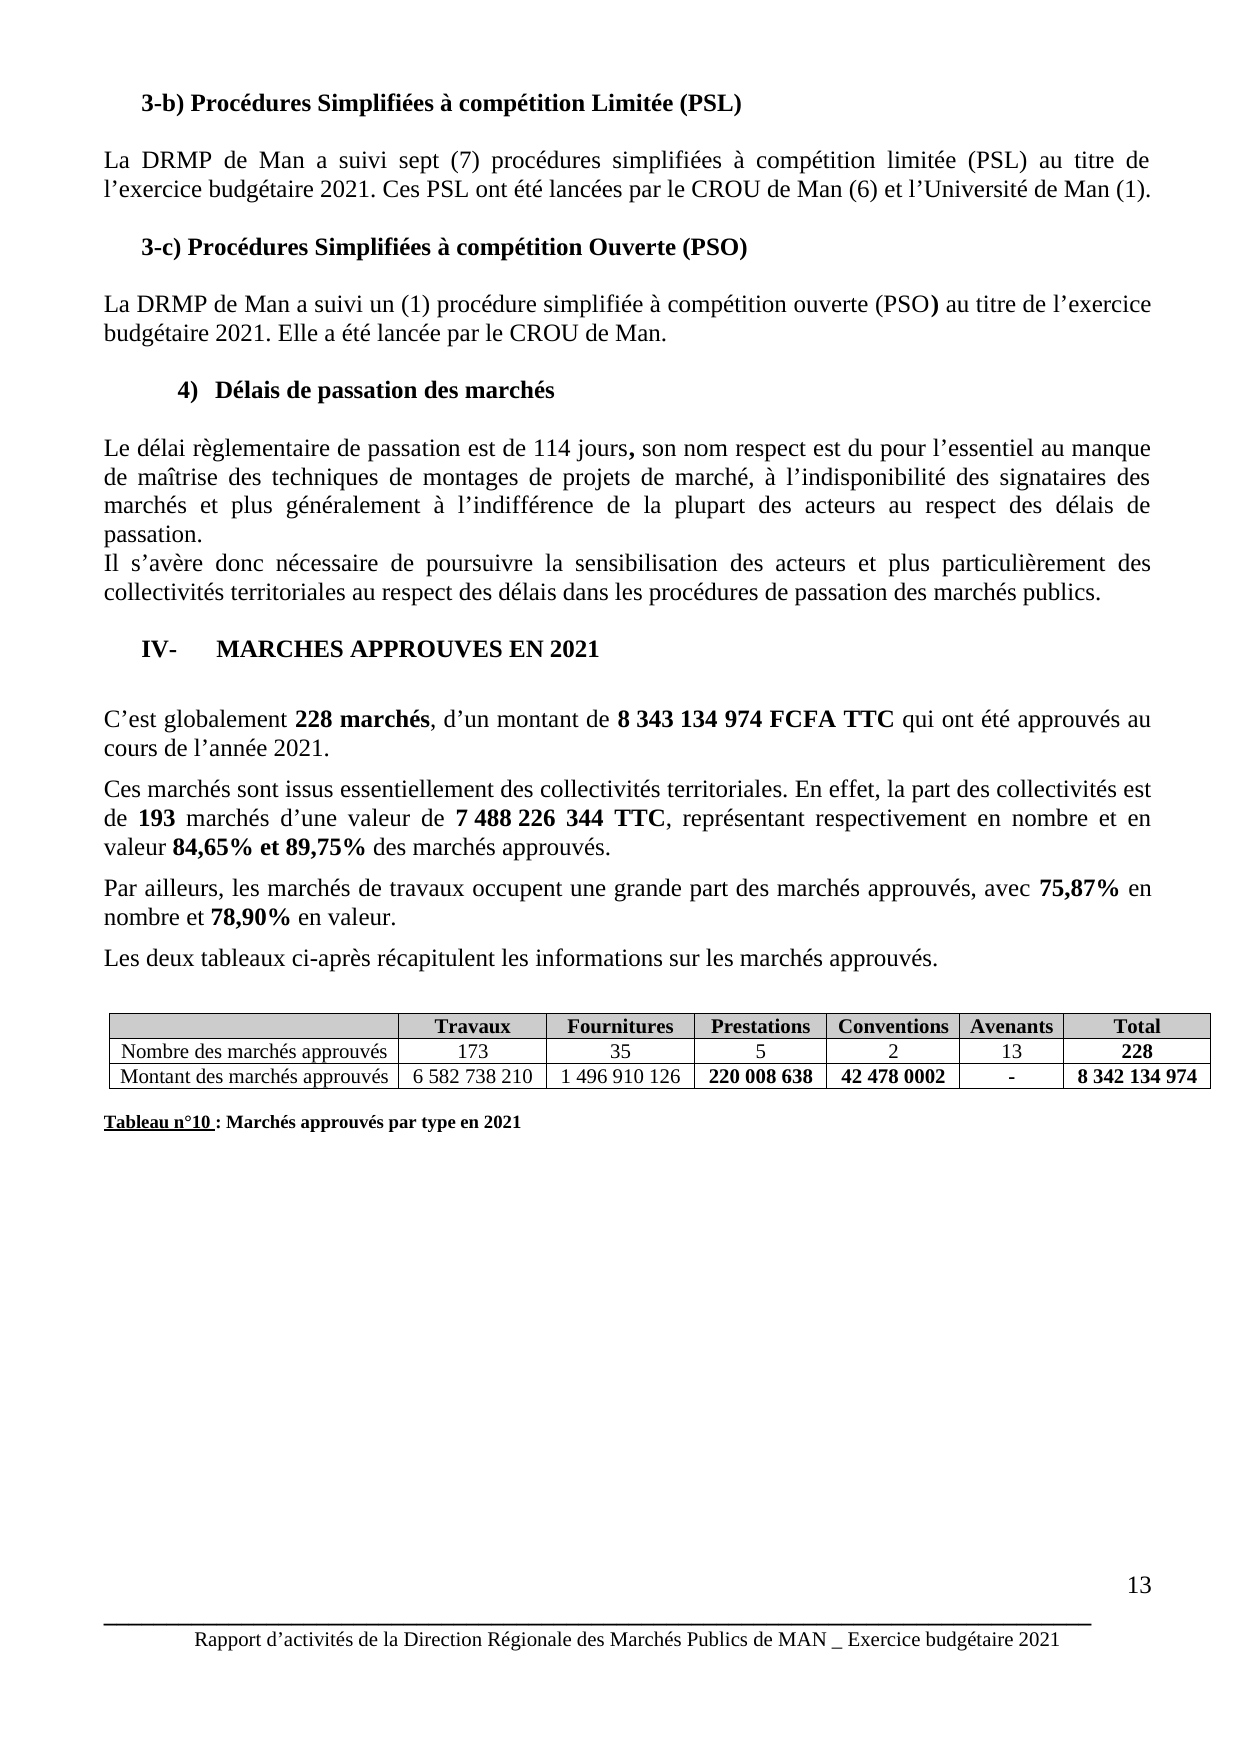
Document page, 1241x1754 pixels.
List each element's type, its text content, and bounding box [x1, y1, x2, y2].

table_cell Nombre des marchés approuvés [110, 1039, 398, 1063]
text 3-b) Procédures Simplifiées à compétition Limitée (PSL) [141, 88, 1152, 117]
text C’est globalement 228 marchés, d’un montant de 8 343 134 974 FCFA TTC qui ont été approuvés au cours de l’année 2021. [103, 704, 1152, 762]
text La DRMP de Man a suivi sept (7) procédures simplifiées à compétition limitée (PSL) au titre de l’exercice budgétaire 2021. Ces PSL ont été lancées par le CROU de Man (6) et l’Université de Man (1). [103, 145, 1152, 203]
table_cell 220 008 638 [695, 1064, 826, 1088]
table_cell Montant des marchés approuvés [110, 1064, 398, 1088]
table_header Fournitures [547, 1014, 694, 1038]
table_cell 228 [1064, 1039, 1210, 1063]
list Il s’avère donc nécessaire de poursuivre la sensibilisation des acteurs et plus particulièrement des collectivités territoriales au respect des délais dans les procédures de passation des marchés publics. [103, 548, 1152, 605]
table_cell 13 [960, 1039, 1063, 1063]
text Par ailleurs, les marchés de travaux occupent une grande part des marchés approuvés, avec 75,87% en nombre et 78,90% en valeur. [103, 873, 1152, 930]
text Ces marchés sont issus essentiellement des collectivités territoriales. En effet, la part des collectivités est de 193 marchés d’une valeur de 7 488 226 344 TTC, représentant respectivement en nombre et en valeur 84,65% et 89,75% des marchés approuvés. [103, 774, 1152, 860]
table_header Prestations [695, 1014, 826, 1038]
list Le délai règlementaire de passation est de 114 jours, son nom respect est du pour l’essentiel au manque de maîtrise des techniques de montages de projets de marché, à l’indisponibilité des signataires des marchés et plus généralement à l’indifférence de la plupart des acteurs au respect des délais de passation. [103, 433, 1152, 548]
text Tableau n°10 : Marchés approuvés par type en 2021 [103, 1111, 1152, 1132]
table_cell 173 [399, 1039, 546, 1063]
table_cell 42 478 0002 [827, 1064, 959, 1088]
table_cell 2 [827, 1039, 959, 1063]
table_header Conventions [827, 1014, 959, 1038]
table_header [110, 1014, 398, 1038]
table_cell 8 342 134 974 [1064, 1064, 1210, 1088]
list Délais de passation des marchés [177, 375, 1152, 404]
list MARCHES APPROUVES EN 2021 [141, 634, 1152, 663]
text Les deux tableaux ci-après récapitulent les informations sur les marchés approuvés. [103, 943, 1152, 972]
table_header Travaux [399, 1014, 546, 1038]
text La DRMP de Man a suivi un (1) procédure simplifiée à compétition ouverte (PSO) au titre de l’exercice budgétaire 2021. Elle a été lancée par le CROU de Man. [103, 289, 1152, 347]
table_cell 6 582 738 210 [399, 1064, 546, 1088]
table_cell - [960, 1064, 1063, 1088]
table_cell 5 [695, 1039, 826, 1063]
table_cell 1 496 910 126 [547, 1064, 694, 1088]
text 3-c) Procédures Simplifiées à compétition Ouverte (PSO) [141, 232, 1152, 260]
table_cell 35 [547, 1039, 694, 1063]
table_header Total [1064, 1014, 1210, 1038]
table_header Avenants [960, 1014, 1063, 1038]
